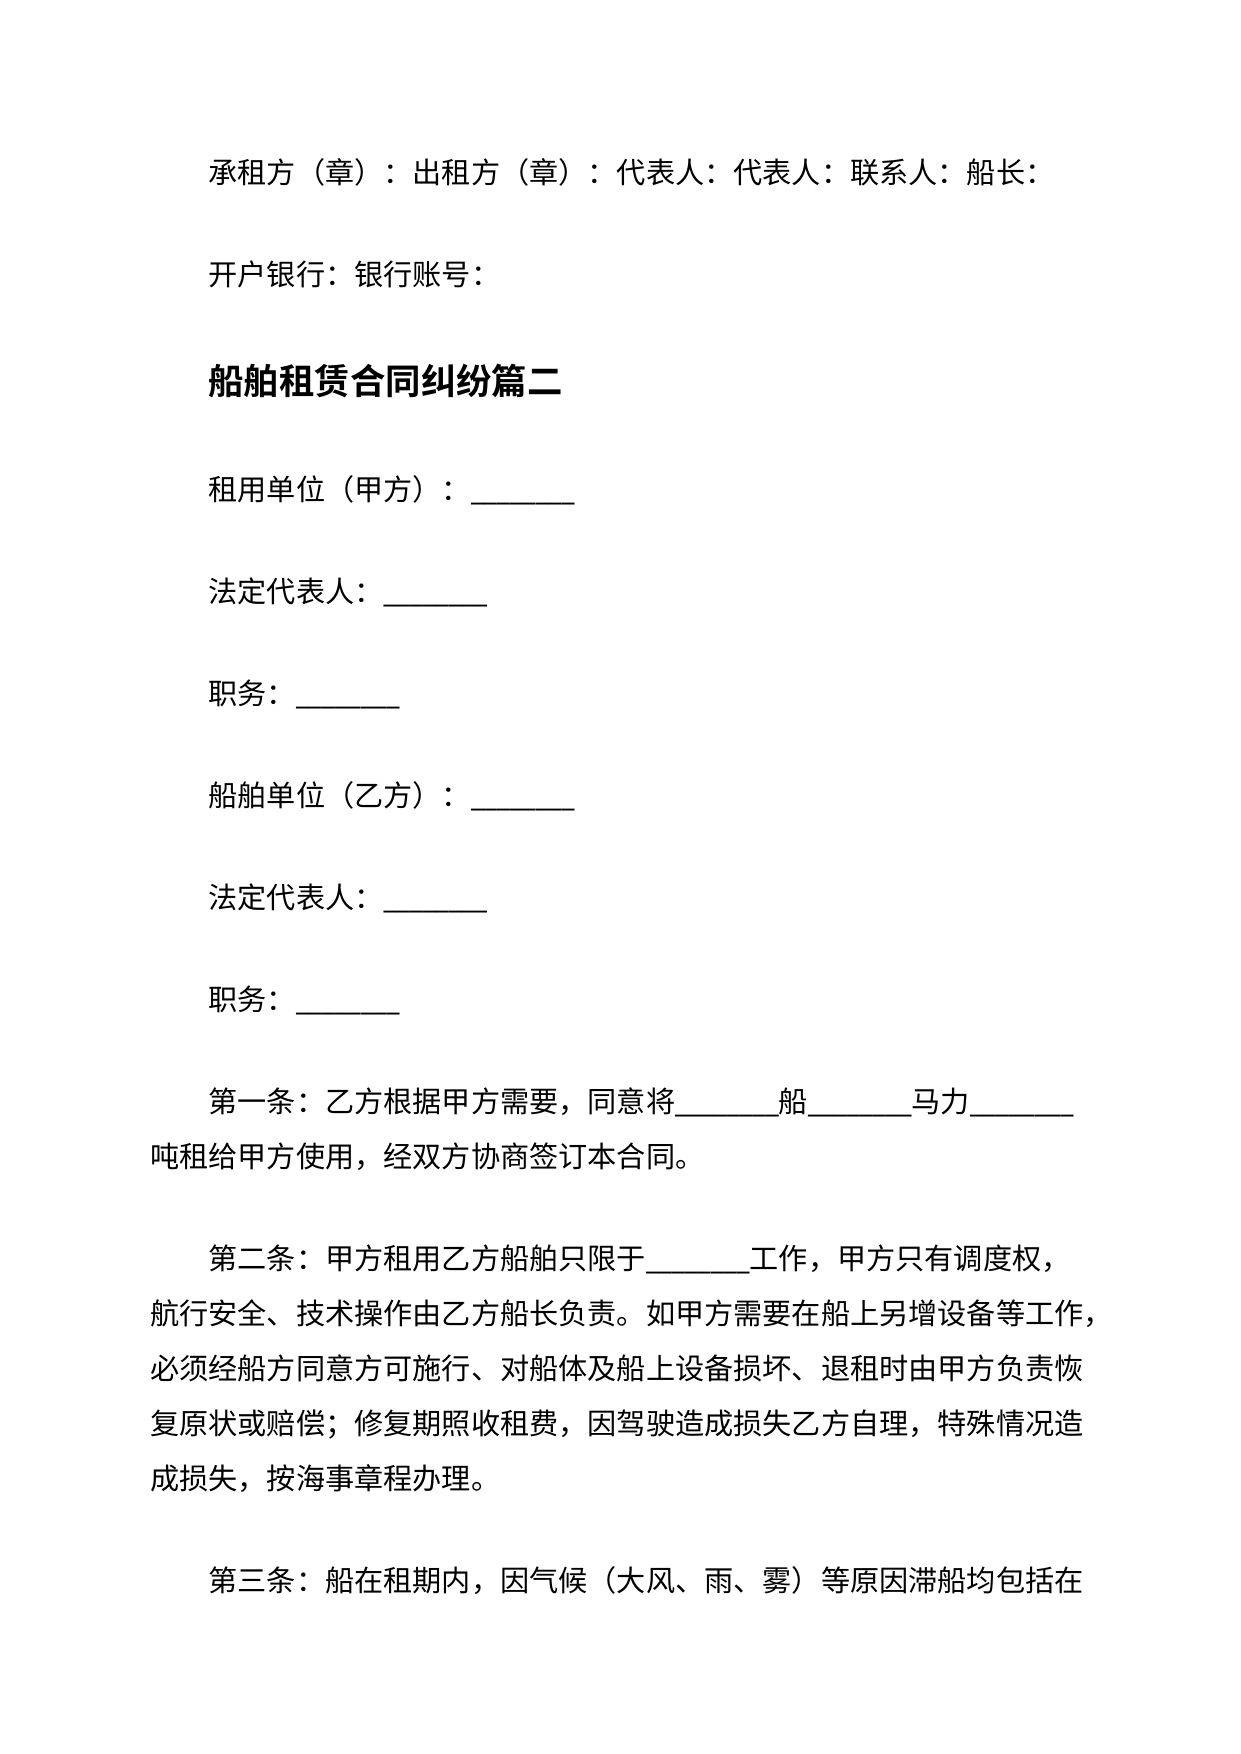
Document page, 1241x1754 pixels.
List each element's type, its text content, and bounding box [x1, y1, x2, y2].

text 职务：________ [150, 671, 1090, 713]
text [150, 1557, 1090, 1599]
text 职务：________ [150, 977, 1090, 1019]
text 法定代表人：________ [150, 875, 1090, 917]
text 开户银行：银行账号： [150, 252, 1090, 294]
text 承租方（章）：出租方（章）：代表人：代表人：联系人：船长： [150, 150, 1090, 192]
text 船舶单位（乙方）：________ [150, 773, 1090, 815]
text 租用单位（甲方）：________ [150, 467, 1090, 509]
text 法定代表人：________ [150, 569, 1090, 611]
text 第一条：乙方根据甲方需要，同意将________船________马力________吨租给甲方使用，经双方协商签订本合同。 [150, 1079, 1090, 1176]
text 第二条：甲方租用乙方船舶只限于________工作，甲方只有调度权，航行安全、技术操作由乙方船长负责。如甲方需要在船上另增设备等工作，必须经船方同意方可施行、对船体及船上设备损坏、退租时由甲方负责恢复原状或赔偿；修复期照收租费，因驾驶造成损失乙方自理，特殊情况造成损失，按海事章程办理。 [150, 1236, 1090, 1498]
text 船舶租赁合同纠纷篇二 [150, 353, 1090, 405]
